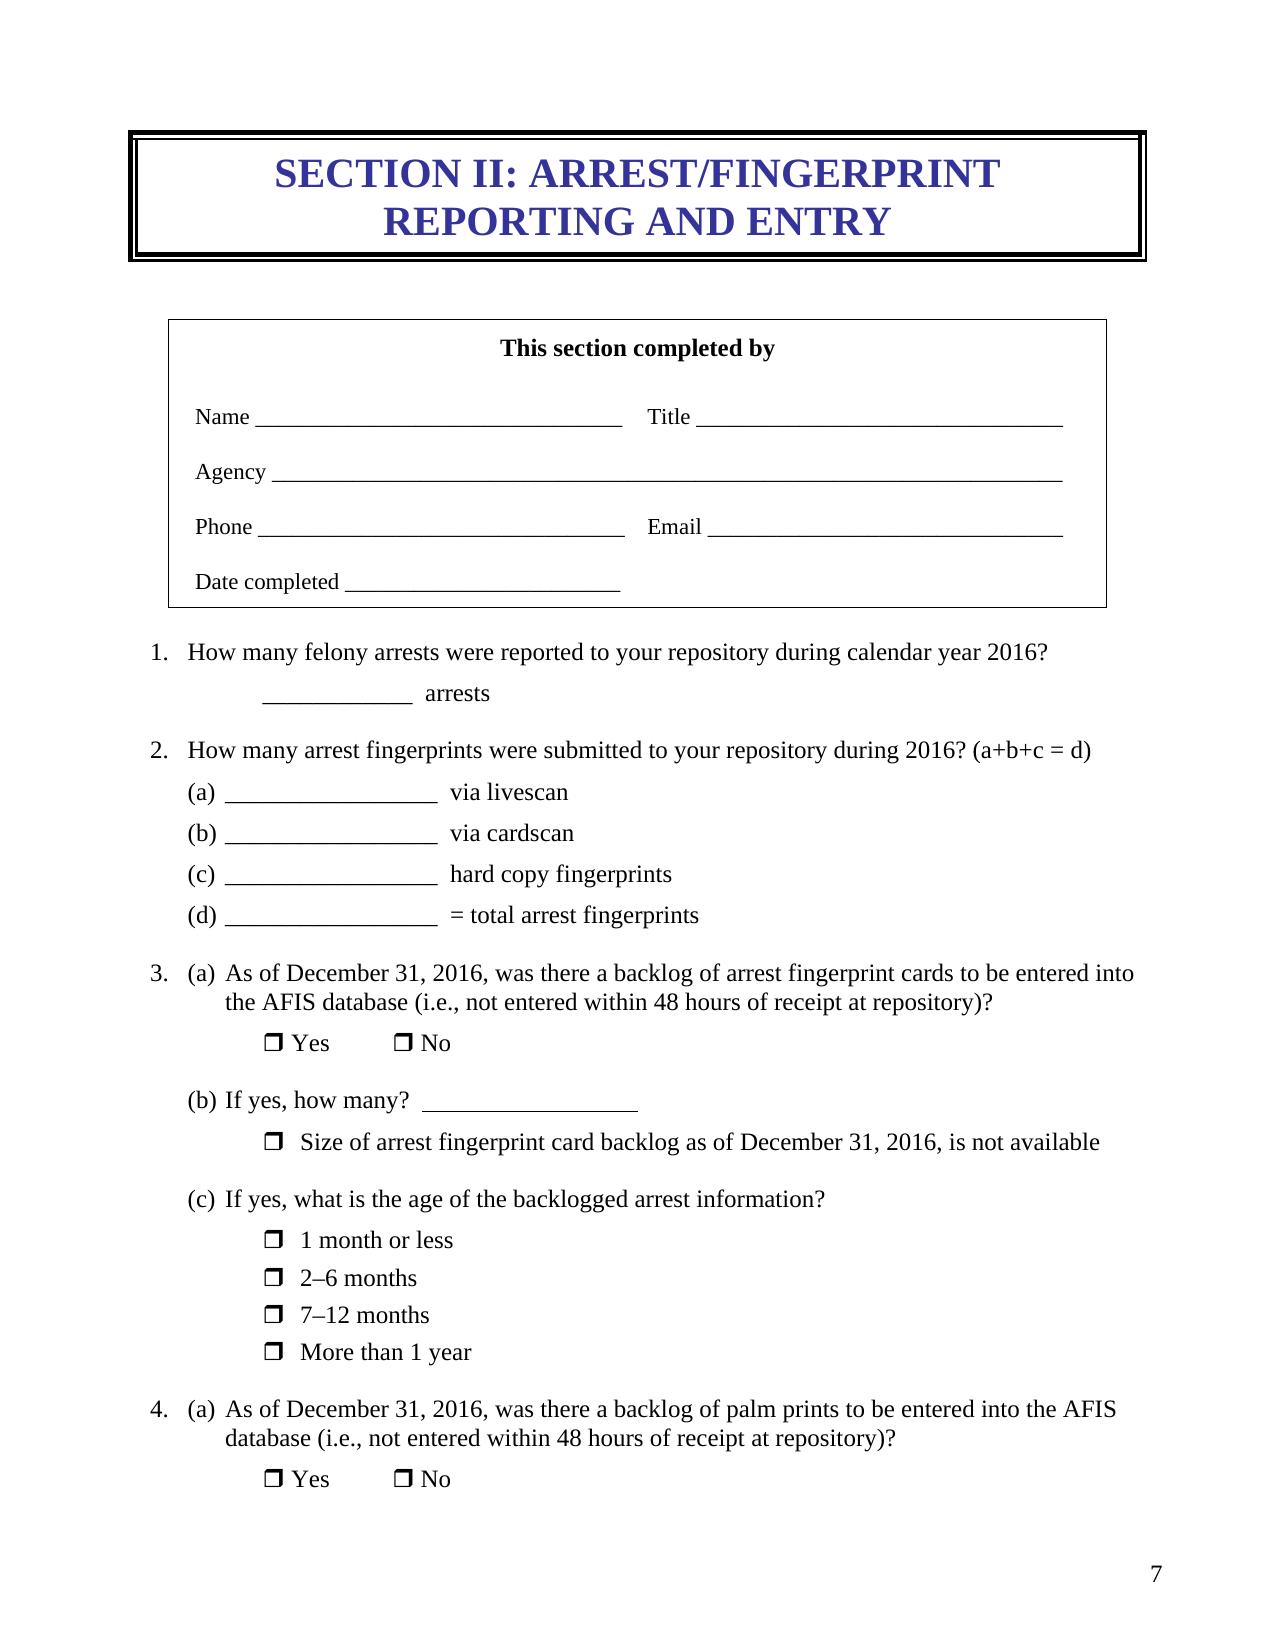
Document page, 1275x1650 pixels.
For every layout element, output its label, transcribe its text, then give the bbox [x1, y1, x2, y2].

text (c) If yes, what is the age of the backlogged arrest information? [187, 1184, 1162, 1213]
list More than 1 year [262, 1337, 1162, 1366]
list _________________ = total arrest fingerprints [187, 901, 1182, 929]
list _________________ via cardscan [187, 818, 1182, 847]
list _________________ via livescan [187, 777, 1182, 806]
text SECTION II: ARREST/FINGERPRINT REPORTING AND ENTRY [133, 135, 1145, 259]
list 1 month or less [262, 1226, 1162, 1254]
table_header This section completed by Name ________________________________ Title ________________________________ Agency _____________________________________________________________________ Phone ________________________________ Email _______________________________ Date completed ________________________ [169, 320, 1106, 607]
list How many felony arrests were reported to your repository during calendar year 2016? [150, 637, 1162, 666]
text Yes No [262, 1028, 1162, 1057]
text (b) If yes, how many? [187, 1086, 1162, 1114]
list 7–12 months [262, 1300, 1162, 1328]
list (a) As of December 31, 2016, was there a backlog of arrest fingerprint cards to be entered into the AFIS database (i.e., not entered within 48 hours of receipt at repository)? [150, 958, 1162, 1016]
list How many arrest fingerprints were submitted to your repository during 2016? (a+b+c = d) [150, 736, 1181, 764]
text ____________ arrests [262, 678, 1162, 707]
list Size of arrest fingerprint card backlog as of December 31, 2016, is not available [262, 1127, 1162, 1156]
list _________________ hard copy fingerprints [187, 859, 1182, 888]
list (a) As of December 31, 2016, was there a backlog of palm prints to be entered into the AFIS database (i.e., not entered within 48 hours of receipt at repository)? [150, 1394, 1162, 1452]
text Yes No [262, 1464, 1162, 1493]
list 2–6 months [262, 1263, 1162, 1291]
